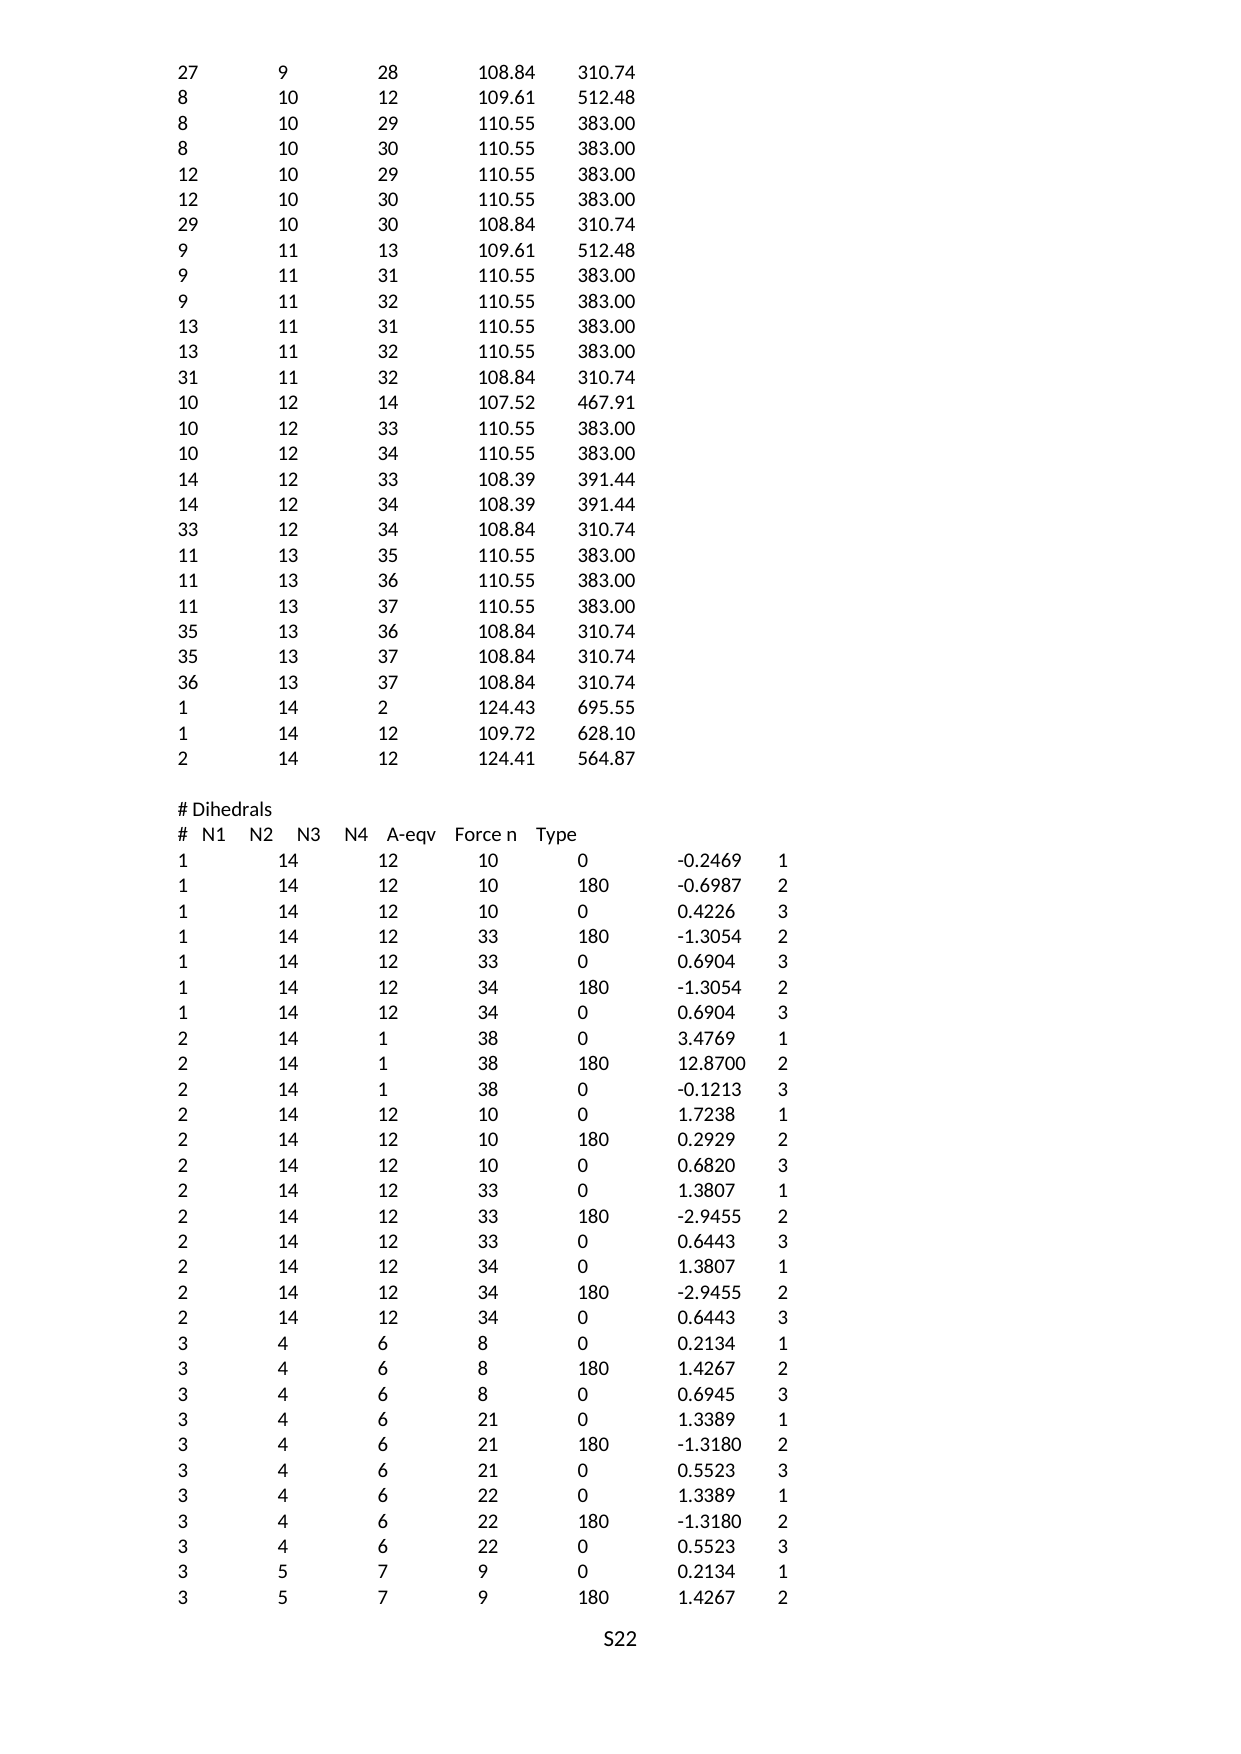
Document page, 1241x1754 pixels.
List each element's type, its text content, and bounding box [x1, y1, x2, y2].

text 10 12 33 110.55 383.00 [177, 415, 1063, 440]
text 8 10 30 110.55 383.00 [177, 135, 1063, 161]
text 8 10 12 109.61 512.48 [177, 84, 1063, 110]
text 1 14 12 109.72 628.10 [177, 720, 1063, 745]
text 11 13 36 110.55 383.00 [177, 567, 1063, 593]
text 3 5 7 9 0 0.2134 1 [177, 1559, 1063, 1584]
text 3 4 6 8 0 0.2134 1 [177, 1330, 1063, 1355]
text 3 5 7 9 180 1.4267 2 [177, 1584, 1063, 1609]
text 2 14 1 38 0 3.4769 1 [177, 1025, 1063, 1050]
text 2 14 12 34 0 0.6443 3 [177, 1304, 1063, 1330]
text 2 14 12 124.41 564.87 [177, 745, 1063, 771]
text 1 14 12 10 0 0.4226 3 [177, 898, 1063, 923]
text 3 4 6 21 0 1.3389 1 [177, 1406, 1063, 1432]
text 9 11 32 110.55 383.00 [177, 288, 1063, 313]
text 14 12 34 108.39 391.44 [177, 491, 1063, 517]
text 27 9 28 108.84 310.74 [177, 59, 1063, 84]
text 3 4 6 8 180 1.4267 2 [177, 1355, 1063, 1381]
text 14 12 33 108.39 391.44 [177, 466, 1063, 491]
text 31 11 32 108.84 310.74 [177, 364, 1063, 389]
text 2 14 12 34 180 -2.9455 2 [177, 1279, 1063, 1304]
text 12 10 29 110.55 383.00 [177, 161, 1063, 186]
text 1 14 12 34 180 -1.3054 2 [177, 974, 1063, 999]
text 12 10 30 110.55 383.00 [177, 186, 1063, 212]
text 33 12 34 108.84 310.74 [177, 517, 1063, 542]
text 13 11 32 110.55 383.00 [177, 339, 1063, 364]
text 2 14 1 38 0 -0.1213 3 [177, 1076, 1063, 1101]
text 2 14 12 33 0 1.3807 1 [177, 1177, 1063, 1203]
text 1 14 2 124.43 695.55 [177, 694, 1063, 720]
text 35 13 36 108.84 310.74 [177, 618, 1063, 644]
text 36 13 37 108.84 310.74 [177, 669, 1063, 694]
text 1 14 12 33 180 -1.3054 2 [177, 923, 1063, 949]
text # N1 N2 N3 N4 A-eqv Force n Type [177, 822, 1063, 847]
text 1 14 12 33 0 0.6904 3 [177, 949, 1063, 974]
text 29 10 30 108.84 310.74 [177, 212, 1063, 237]
text 2 14 12 10 0 1.7238 1 [177, 1101, 1063, 1127]
text 3 4 6 8 0 0.6945 3 [177, 1381, 1063, 1406]
text 8 10 29 110.55 383.00 [177, 110, 1063, 135]
text 10 12 34 110.55 383.00 [177, 440, 1063, 466]
text 9 11 31 110.55 383.00 [177, 262, 1063, 288]
text 2 14 12 34 0 1.3807 1 [177, 1254, 1063, 1279]
text # Dihedrals [177, 796, 1063, 822]
text 2 14 12 33 180 -2.9455 2 [177, 1203, 1063, 1228]
text 9 11 13 109.61 512.48 [177, 237, 1063, 262]
text 3 4 6 22 0 1.3389 1 [177, 1482, 1063, 1508]
text 2 14 12 10 180 0.2929 2 [177, 1127, 1063, 1152]
text 2 14 12 33 0 0.6443 3 [177, 1228, 1063, 1254]
text 35 13 37 108.84 310.74 [177, 644, 1063, 669]
text 13 11 31 110.55 383.00 [177, 313, 1063, 339]
text 3 4 6 21 0 0.5523 3 [177, 1457, 1063, 1482]
text 3 4 6 22 0 0.5523 3 [177, 1533, 1063, 1559]
text 11 13 37 110.55 383.00 [177, 593, 1063, 618]
text 1 14 12 10 180 -0.6987 2 [177, 872, 1063, 898]
text 10 12 14 107.52 467.91 [177, 389, 1063, 415]
text 3 4 6 22 180 -1.3180 2 [177, 1508, 1063, 1533]
text 1 14 12 34 0 0.6904 3 [177, 999, 1063, 1025]
text 11 13 35 110.55 383.00 [177, 542, 1063, 567]
text 1 14 12 10 0 -0.2469 1 [177, 847, 1063, 872]
text 3 4 6 21 180 -1.3180 2 [177, 1432, 1063, 1457]
text 2 14 1 38 180 12.8700 2 [177, 1050, 1063, 1076]
text 2 14 12 10 0 0.6820 3 [177, 1152, 1063, 1177]
